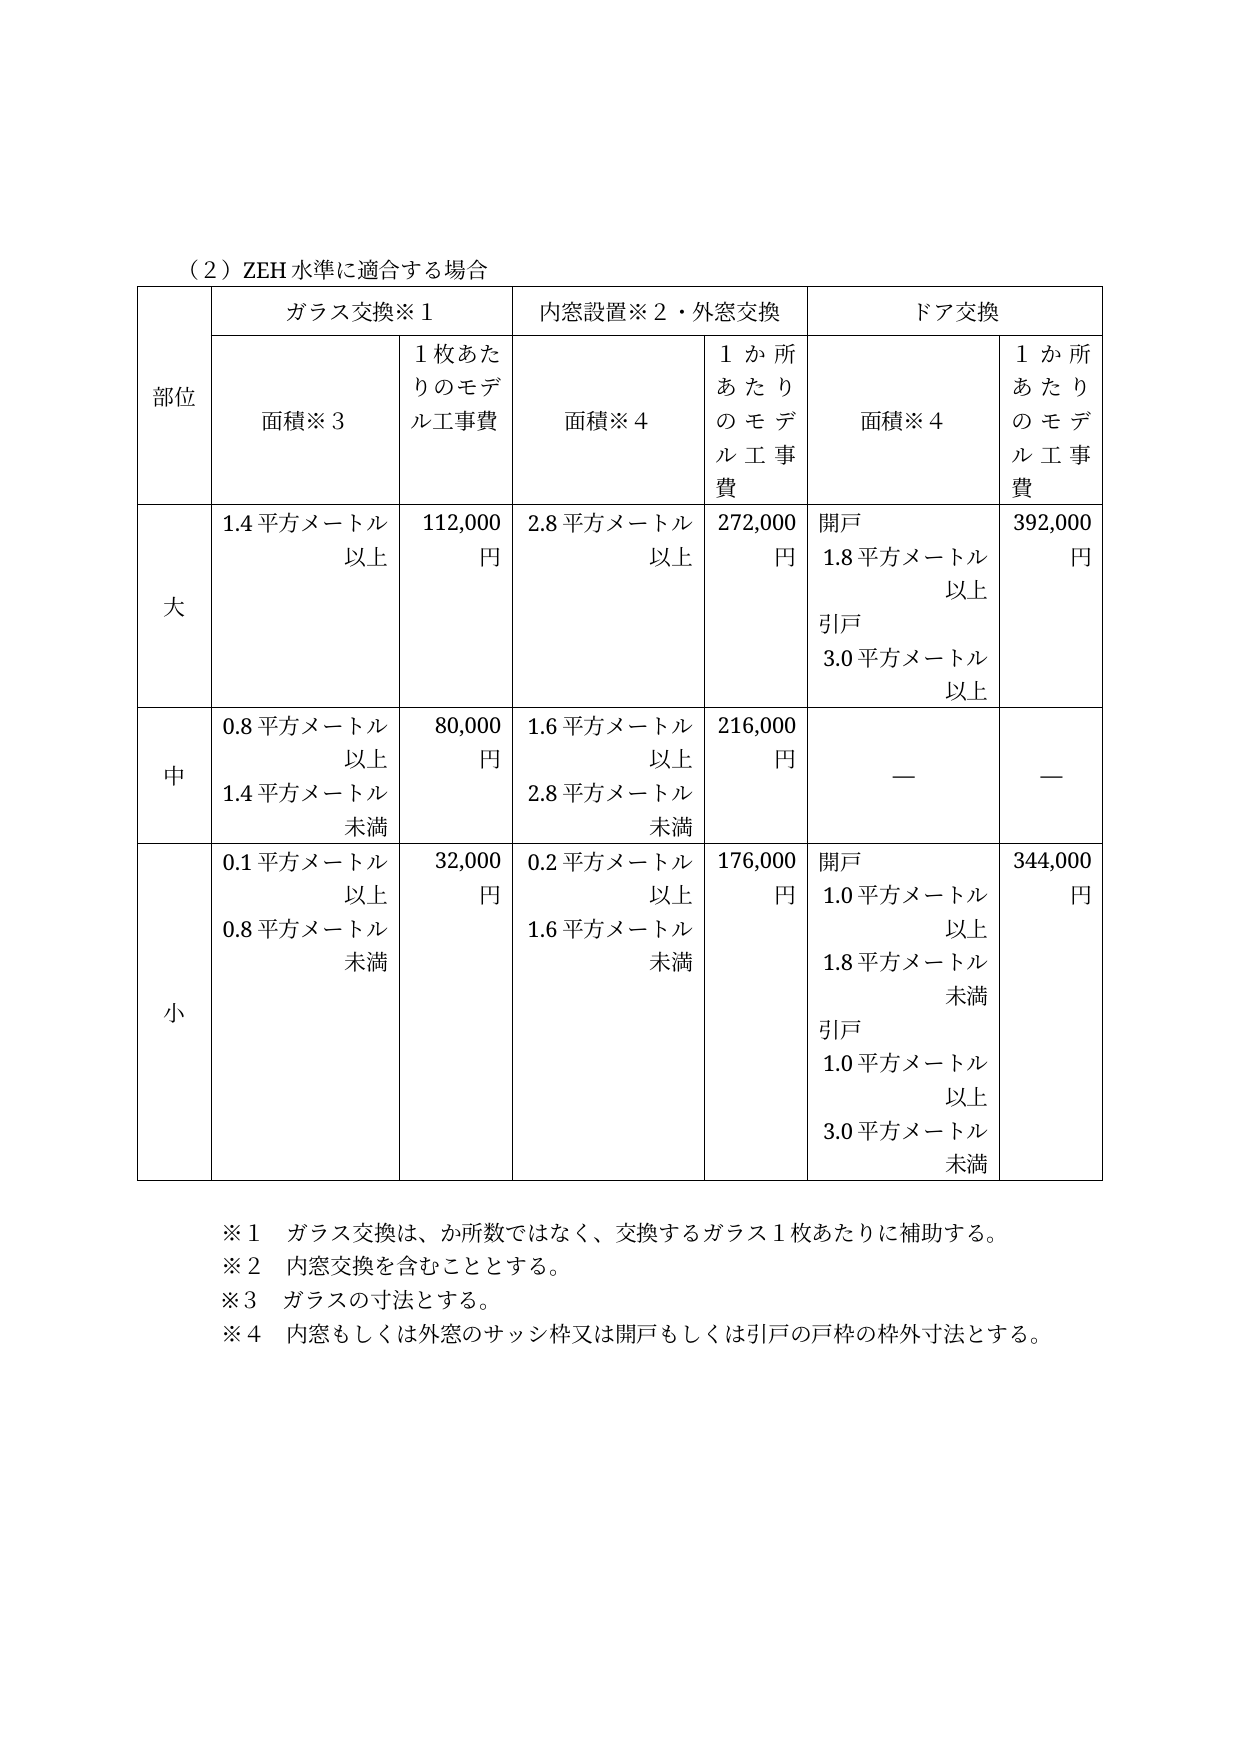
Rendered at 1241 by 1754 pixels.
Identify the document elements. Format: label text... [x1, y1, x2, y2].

table_cell 2.8平方メートル 以上 [513, 505, 704, 707]
table_header ガラス交換※１ [212, 287, 512, 335]
table_cell 中 [138, 708, 211, 843]
table_cell 開戸 1.0平方メートル 以上 1.8平方メートル 未満 引戸 1.0平方メートル 以上 3.0平方メートル 未満 [808, 844, 999, 1180]
text ※３ ガラスの寸法とする。 [177, 1282, 1063, 1316]
table_cell 開戸 1.8平方メートル 以上 引戸 3.0平方メートル 以上 [808, 505, 999, 707]
table_cell 112,000 円 [400, 505, 512, 707]
table_cell 大 [138, 505, 211, 707]
table_cell 392,000円 [1000, 505, 1102, 707]
table_cell 0.2平方メートル 以上 1.6平方メートル 未満 [513, 844, 704, 1180]
text （２）ZEH水準に適合する場合 [177, 252, 1063, 286]
table_cell 0.8平方メートル 以上 1.4平方メートル 未満 [212, 708, 399, 843]
table_cell 1.4平方メートル 以上 [212, 505, 399, 707]
text ※２ 内窓交換を含むこととする。 [177, 1248, 1063, 1282]
table_cell 面積※３ [212, 336, 399, 504]
table_cell 80,000 円 [400, 708, 512, 843]
table_header 内窓設置※２・外窓交換 [513, 287, 807, 335]
table_cell ― [808, 708, 999, 843]
table_header 部位 [138, 287, 211, 504]
table_cell １か所あたりのモデル工事費 [1000, 336, 1102, 504]
table_cell 面積※４ [513, 336, 704, 504]
table_cell 176,000 円 [705, 844, 807, 1180]
text ※１ ガラス交換は、か所数ではなく、交換するガラス１枚あたりに補助する。 [177, 1215, 1063, 1248]
table_cell 0.1平方メートル 以上 0.8平方メートル 未満 [212, 844, 399, 1180]
table_cell 216,000 円 [705, 708, 807, 843]
table_cell 32,000 円 [400, 844, 512, 1180]
table_cell 344,000円 [1000, 844, 1102, 1180]
text ※４ 内窓もしくは外窓のサッシ枠又は開戸もしくは引戸の戸枠の枠外寸法とする。 [177, 1316, 1063, 1349]
table_cell 面積※４ [808, 336, 999, 504]
table_cell １か所あたりのモデル工事費 [705, 336, 807, 504]
table_cell 272,000 円 [705, 505, 807, 707]
table_cell 1.6平方メートル 以上 2.8平方メートル 未満 [513, 708, 704, 843]
table_cell ― [1000, 708, 1102, 843]
table_header ドア交換 [808, 287, 1102, 335]
table_cell １枚あたりのモデル工事費 [400, 336, 512, 504]
table_cell 小 [138, 844, 211, 1180]
